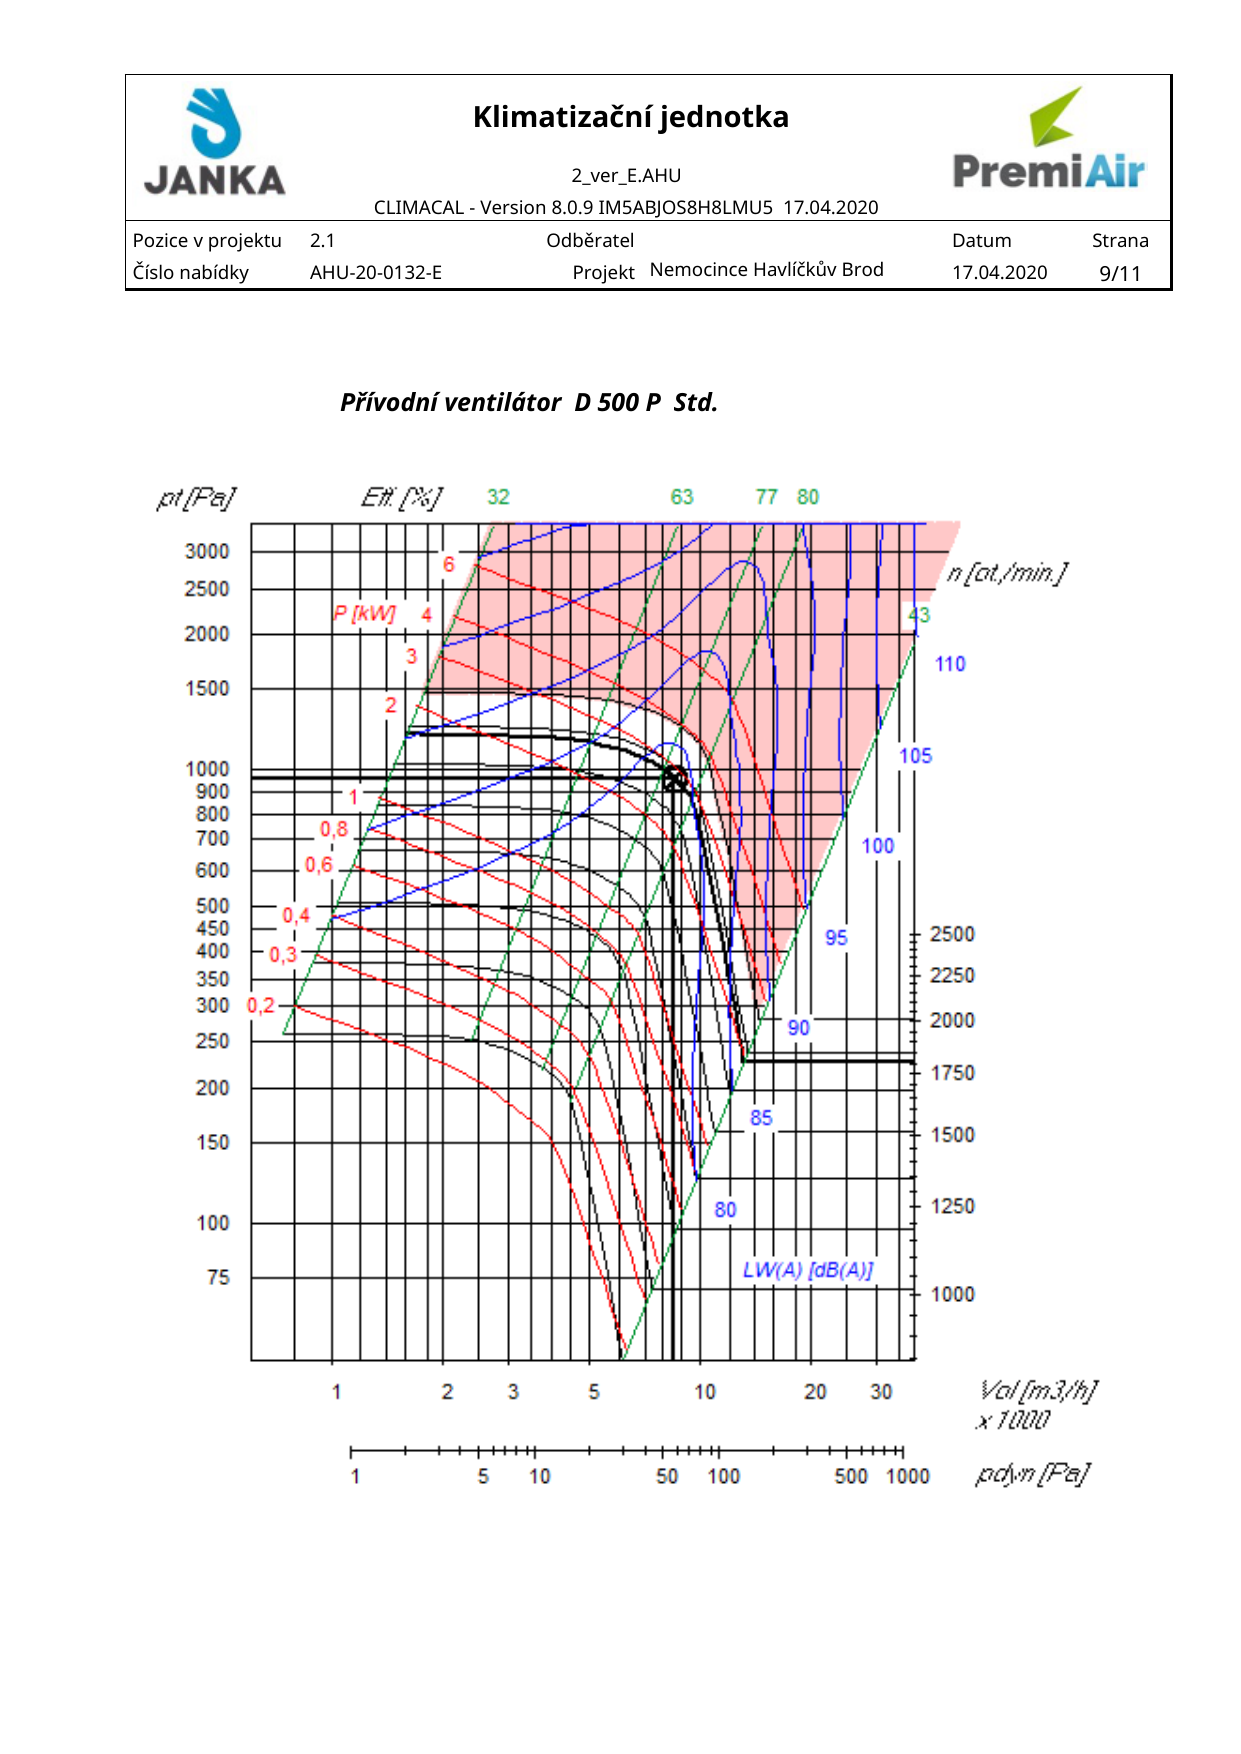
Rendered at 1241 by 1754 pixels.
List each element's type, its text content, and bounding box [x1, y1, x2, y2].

picture [125, 452, 1126, 1512]
picture [132, 81, 289, 208]
text Přívodní ventilátor D 500 P Std. [125, 384, 1164, 418]
picture [951, 81, 1148, 192]
